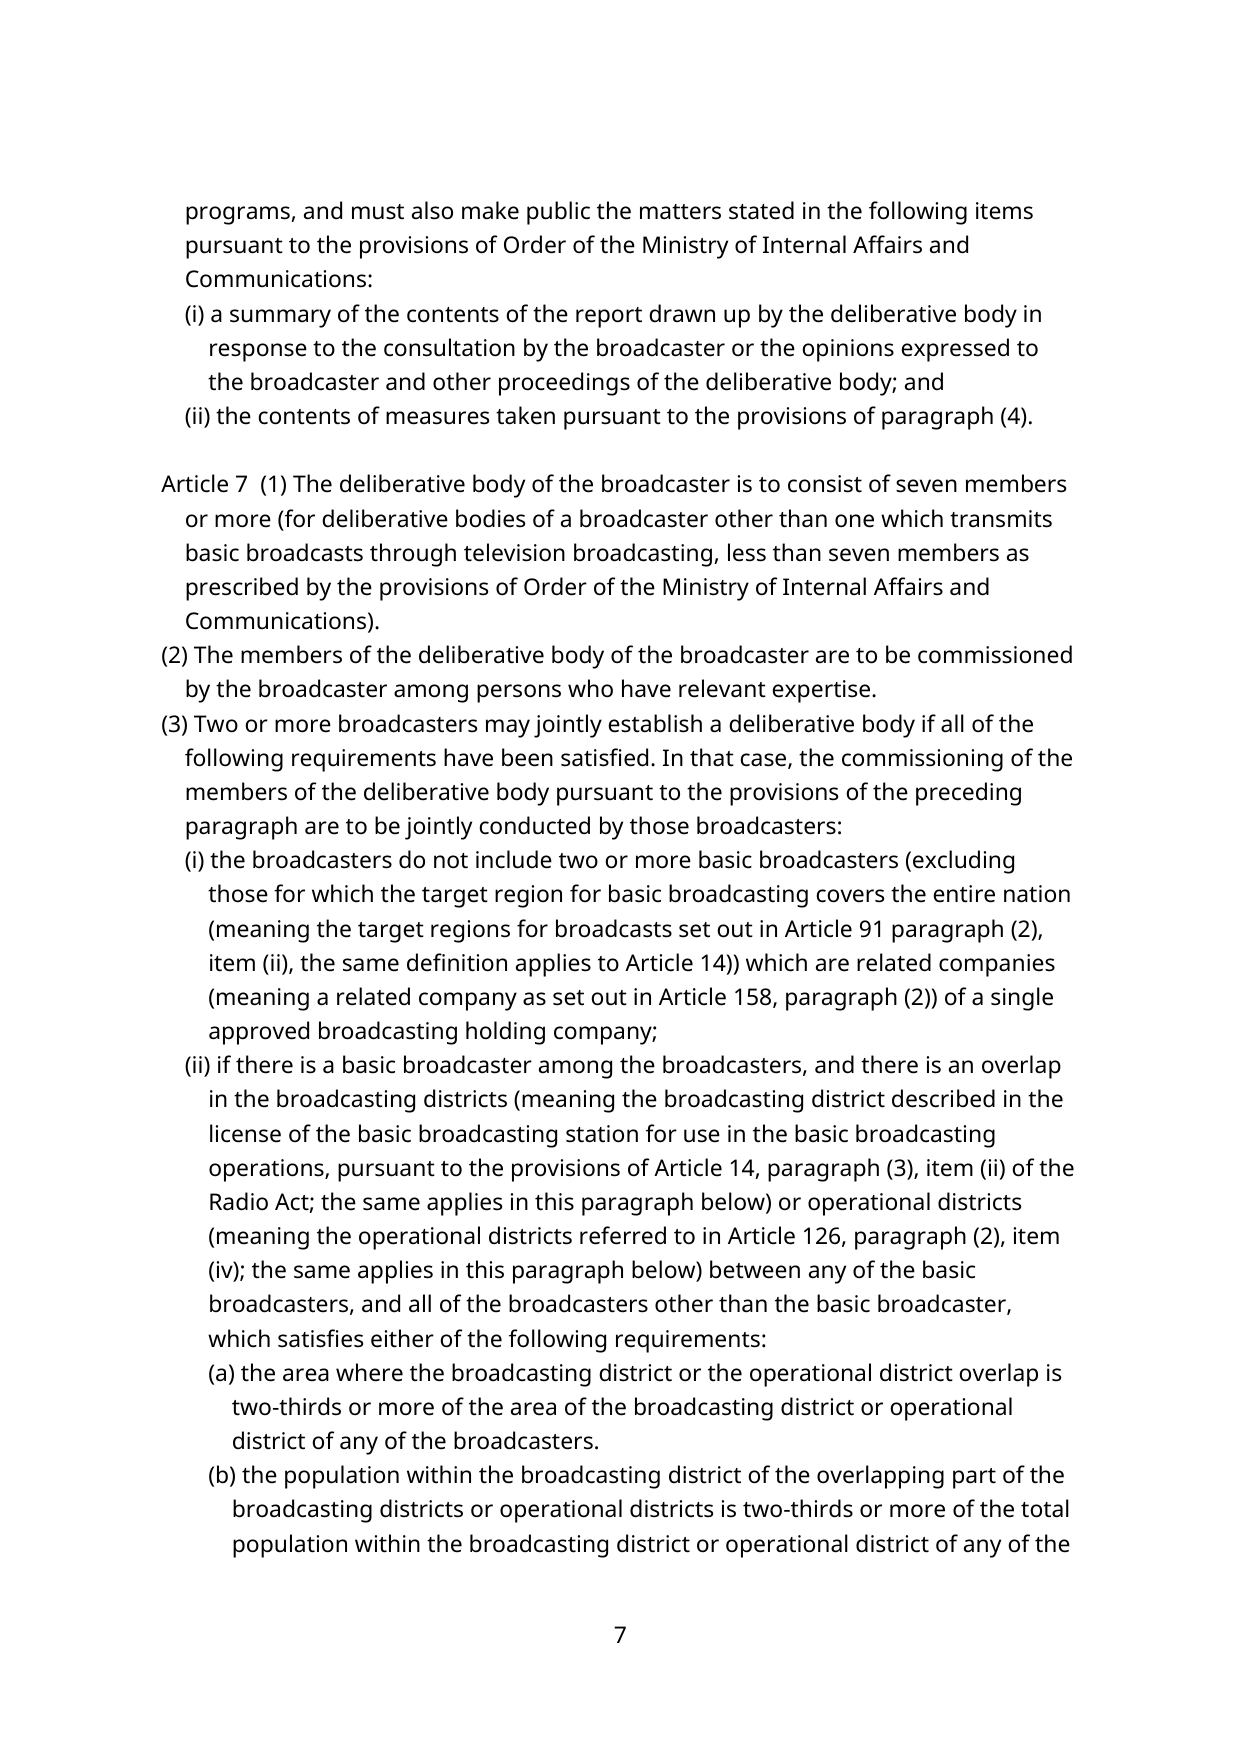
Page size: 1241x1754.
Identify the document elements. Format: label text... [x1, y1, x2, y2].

text (2) The members of the deliberative body of the broadcaster are to be commissioned by the broadcaster among persons who have relevant expertise. [161, 638, 1079, 706]
text (i) the broadcasters do not include two or more basic broadcasters (excluding those for which the target region for basic broadcasting covers the entire nation (meaning the target regions for broadcasts set out in Article 91 paragraph (2), item (ii), the same definition applies to Article 14)) which are related companies (meaning a related company as set out in Article 158, paragraph (2)) of a single approved broadcasting holding company; [184, 843, 1079, 1048]
text (i) a summary of the contents of the report drawn up by the deliberative body in response to the consultation by the broadcaster or the opinions expressed to the broadcaster and other proceedings of the deliberative body; and [184, 296, 1079, 399]
text Article 7 (1) The deliberative body of the broadcaster is to consist of seven members or more (for deliberative bodies of a broadcaster other than one which transmits basic broadcasts through television broadcasting, less than seven members as prescribed by the provisions of Order of the Ministry of Internal Affairs and Communications). [161, 467, 1079, 638]
text (a) the area where the broadcasting district or the operational district overlap is two-thirds or more of the area of the broadcasting district or operational district of any of the broadcasters. [207, 1355, 1079, 1458]
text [207, 1458, 1079, 1560]
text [161, 194, 1079, 296]
text (ii) if there is a basic broadcaster among the broadcasters, and there is an overlap in the broadcasting districts (meaning the broadcasting district described in the license of the basic broadcasting station for use in the basic broadcasting operations, pursuant to the provisions of Article 14, paragraph (3), item (ii) of the Radio Act; the same applies in this paragraph below) or operational districts (meaning the operational districts referred to in Article 126, paragraph (2), item (iv); the same applies in this paragraph below) between any of the basic broadcasters, and all of the broadcasters other than the basic broadcaster, which satisfies either of the following requirements: [184, 1048, 1079, 1355]
text (3) Two or more broadcasters may jointly establish a deliberative body if all of the following requirements have been satisfied. In that case, the commissioning of the members of the deliberative body pursuant to the provisions of the preceding paragraph are to be jointly conducted by those broadcasters: [161, 706, 1079, 843]
text (ii) the contents of measures taken pursuant to the provisions of paragraph (4). [184, 399, 1079, 433]
